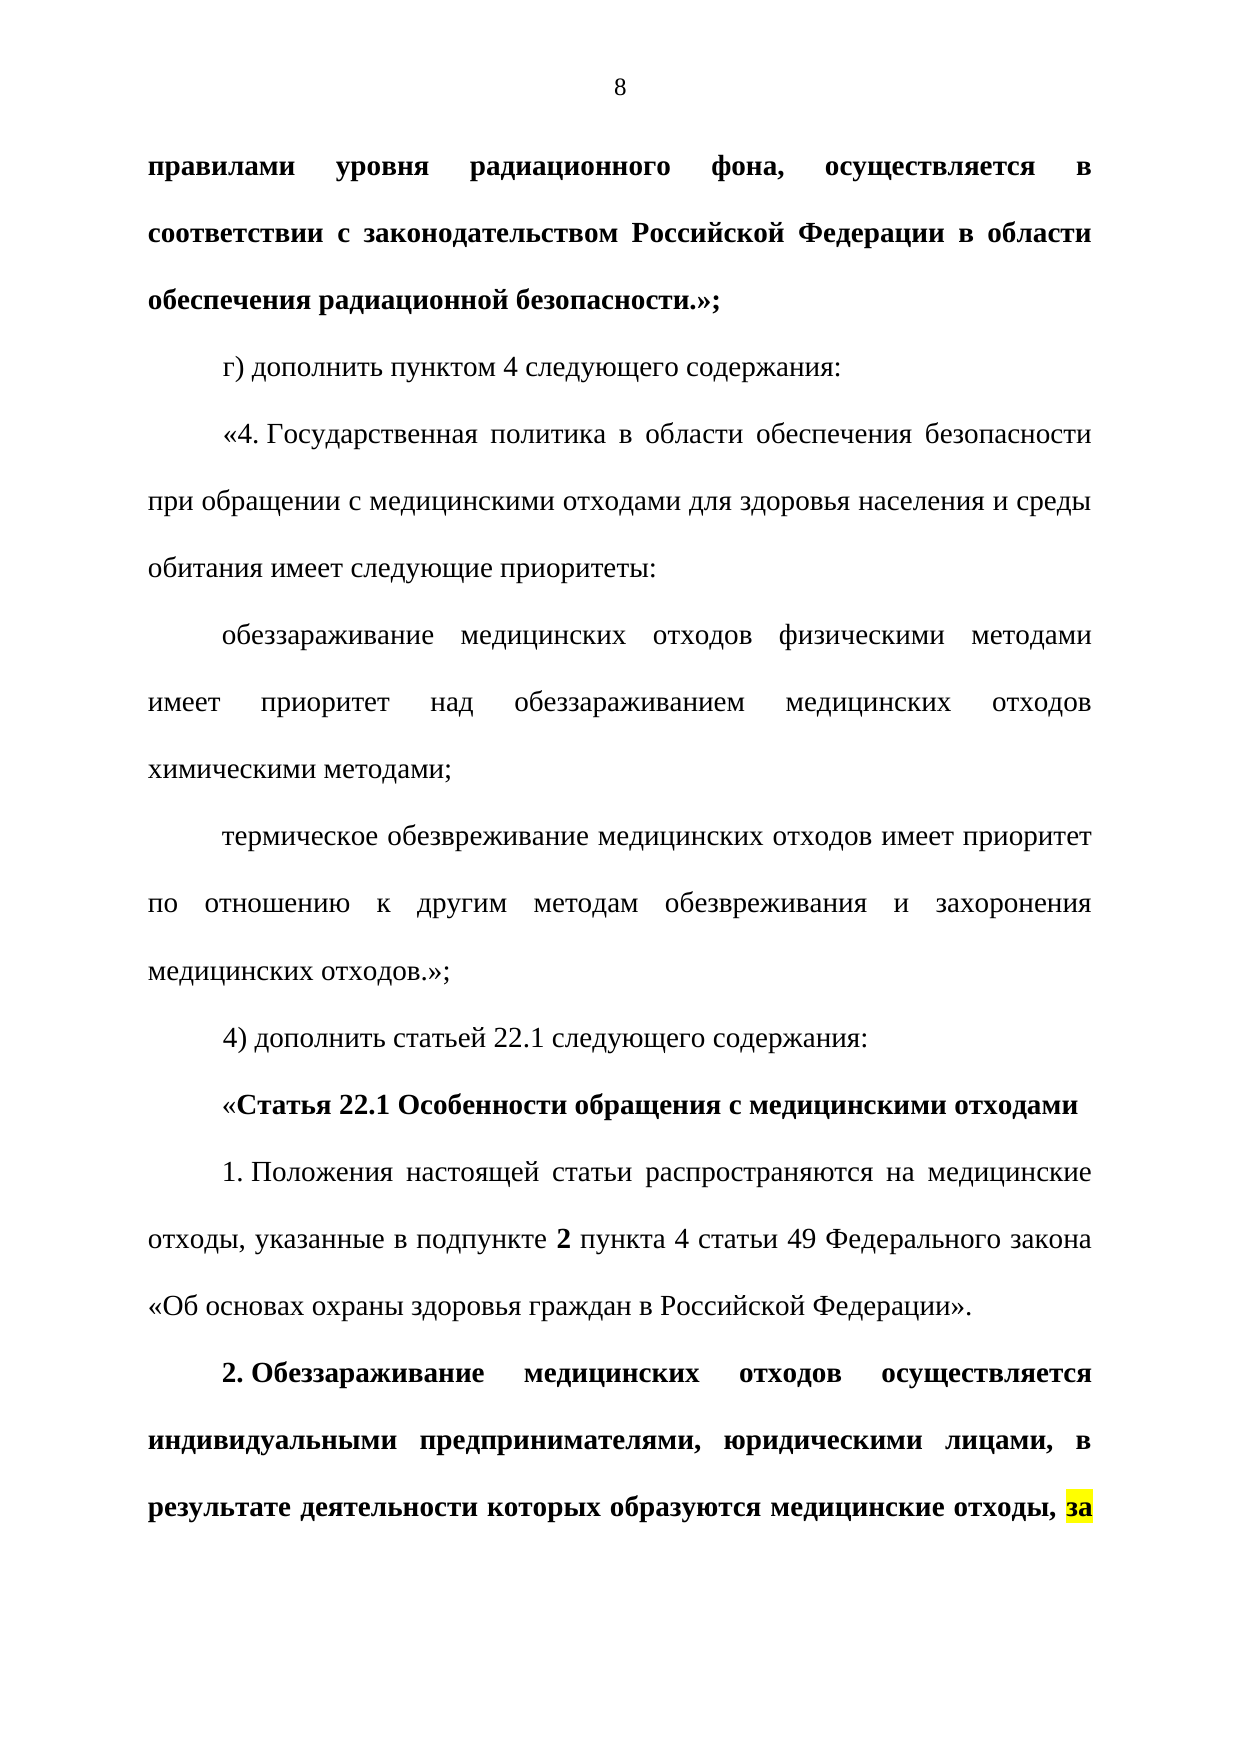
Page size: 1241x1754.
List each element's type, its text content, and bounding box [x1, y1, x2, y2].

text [148, 148, 1092, 315]
text «Статья 22.1 Особенности обращения с медицинскими отходами [148, 1087, 1092, 1120]
text термическое обезвреживание медицинских отходов имеет приоритет по отношению к другим методам обезвреживания и захоронения медицинских отходов.»; [148, 818, 1092, 986]
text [148, 1355, 1092, 1523]
text обеззараживание медицинских отходов физическими методами имеет приоритет над обеззараживанием медицинских отходов химическими методами; [148, 617, 1092, 785]
text 4) дополнить статьей 22.1 следующего содержания: [148, 1020, 1092, 1053]
text «4. Государственная политика в области обеспечения безопасности при обращении с медицинскими отходами для здоровья населения и среды обитания имеет следующие приоритеты: [148, 416, 1092, 584]
text 1. Положения настоящей статьи распространяются на медицинские отходы, указанные в подпункте 2 пункта 4 статьи 49 Федерального закона «Об основах охраны здоровья граждан в Российской Федерации». [148, 1154, 1092, 1322]
text г) дополнить пунктом 4 следующего содержания: [148, 349, 1092, 382]
